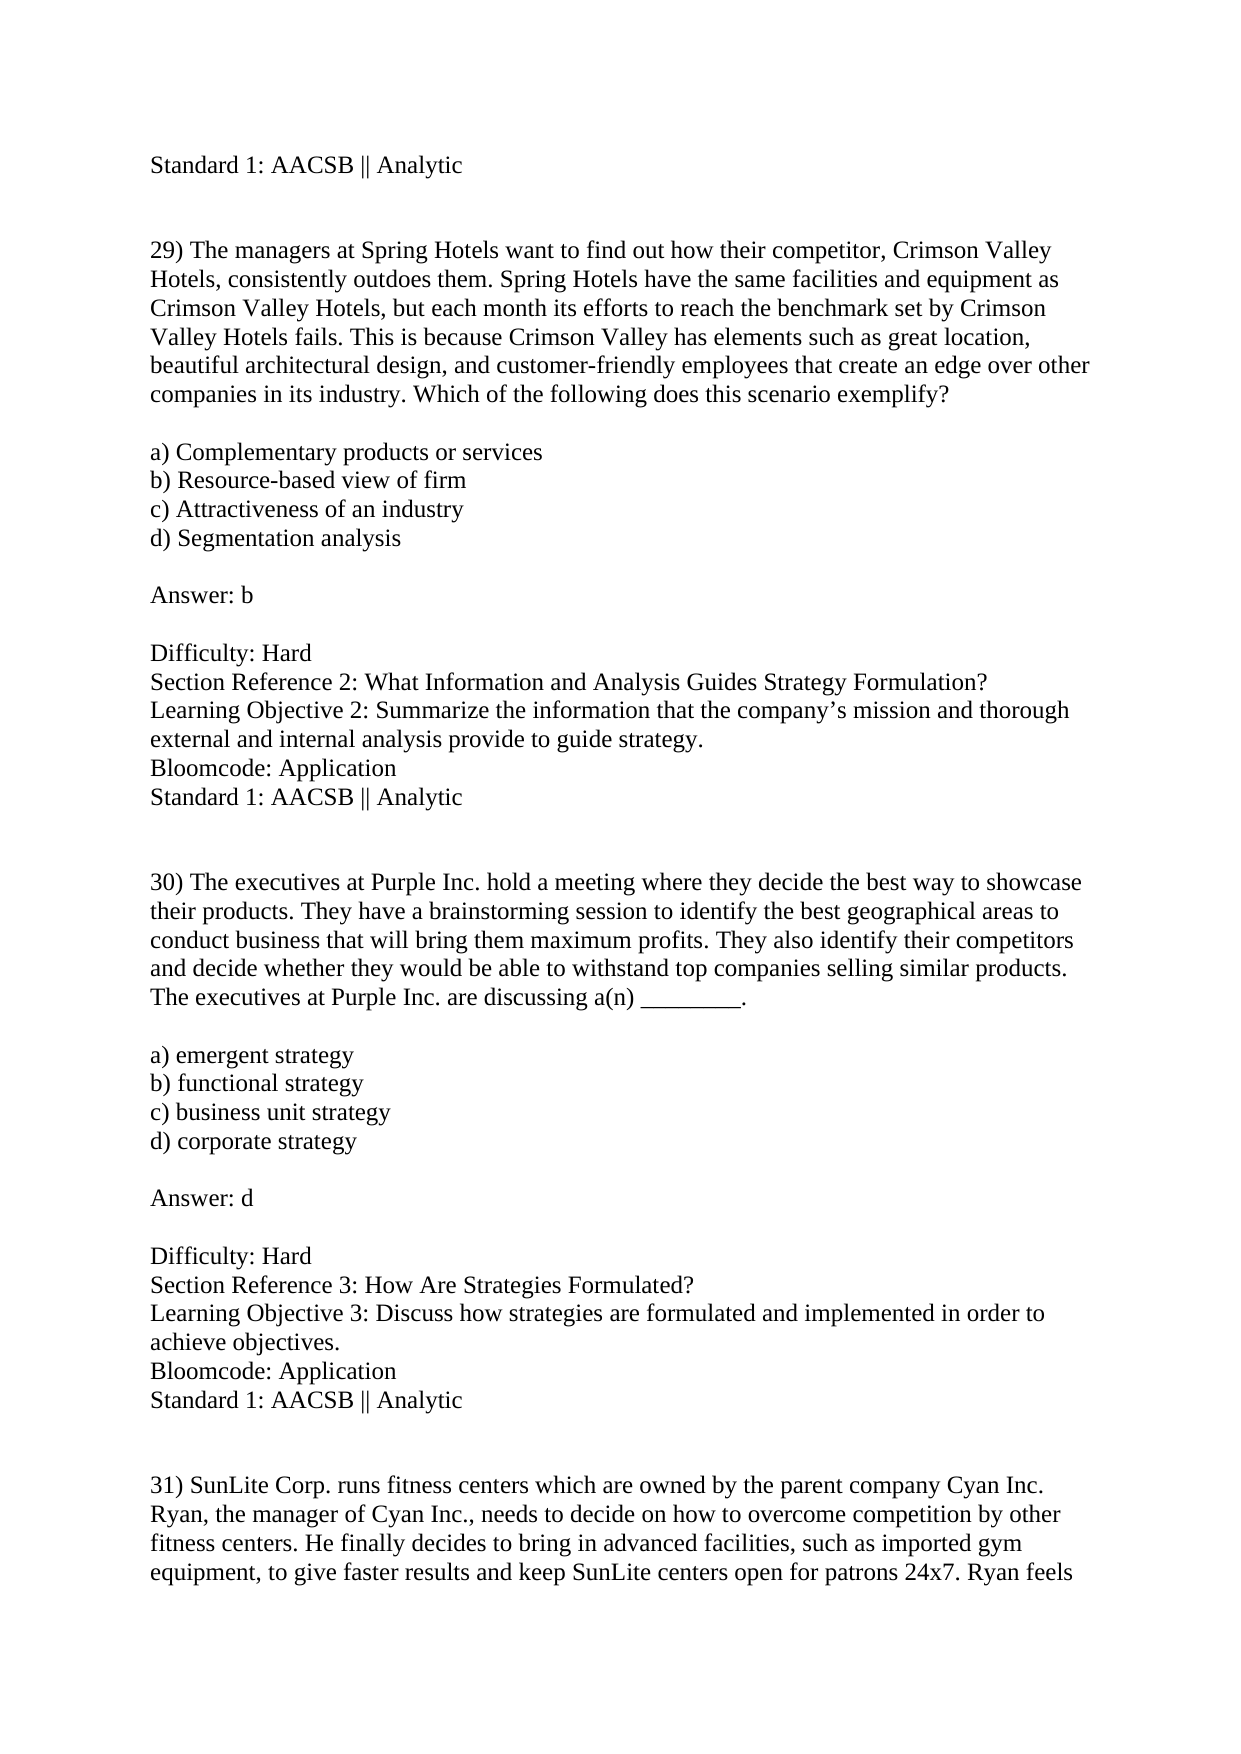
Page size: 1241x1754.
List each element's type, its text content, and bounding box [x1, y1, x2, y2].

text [150, 1470, 1090, 1585]
list Difficulty: Hard [150, 638, 1090, 667]
list Bloomcode: Application [150, 1356, 1090, 1385]
list Section Reference 2: What Information and Analysis Guides Strategy Formulation? [150, 667, 1090, 696]
list d) corporate strategy [150, 1126, 1090, 1155]
list Bloomcode: Application [150, 753, 1090, 782]
list d) Segmentation analysis [150, 523, 1090, 552]
list b) Resource-based view of firm [150, 466, 1090, 494]
list Difficulty: Hard [150, 1241, 1090, 1270]
list Standard 1: AACSB || Analytic [150, 150, 1090, 207]
list b) functional strategy [150, 1068, 1090, 1097]
list Section Reference 3: How Are Strategies Formulated? [150, 1270, 1090, 1298]
list c) business unit strategy [150, 1097, 1090, 1126]
list Answer: d [150, 1183, 1090, 1212]
text 30) The executives at Purple Inc. hold a meeting where they decide the best way to showcase their products. They have a brainstorming session to identify the best geographical areas to conduct business that will bring them maximum profits. They also identify their competitors and decide whether they would be able to withstand top companies selling similar products. The executives at Purple Inc. are discussing a(n) ________. [150, 867, 1090, 1011]
list Standard 1: AACSB || Analytic [150, 1385, 1090, 1442]
text 29) The managers at Spring Hotels want to find out how their competitor, Crimson Valley Hotels, consistently outdoes them. Spring Hotels have the same facilities and equipment as Crimson Valley Hotels, but each month its efforts to reach the benchmark set by Crimson Valley Hotels fails. This is because Crimson Valley has elements such as great location, beautiful architectural design, and customer-friendly employees that create an edge over other companies in its industry. Which of the following does this scenario exemplify? [150, 236, 1090, 408]
list a) Complementary products or services [150, 437, 1090, 466]
list Answer: b [150, 581, 1090, 609]
list c) Attractiveness of an industry [150, 494, 1090, 523]
list Standard 1: AACSB || Analytic [150, 782, 1090, 838]
list Learning Objective 2: Summarize the information that the company’s mission and thorough external and internal analysis provide to guide strategy. [150, 696, 1090, 753]
list a) emergent strategy [150, 1040, 1090, 1068]
list Learning Objective 3: Discuss how strategies are formulated and implemented in order to achieve objectives. [150, 1298, 1090, 1356]
